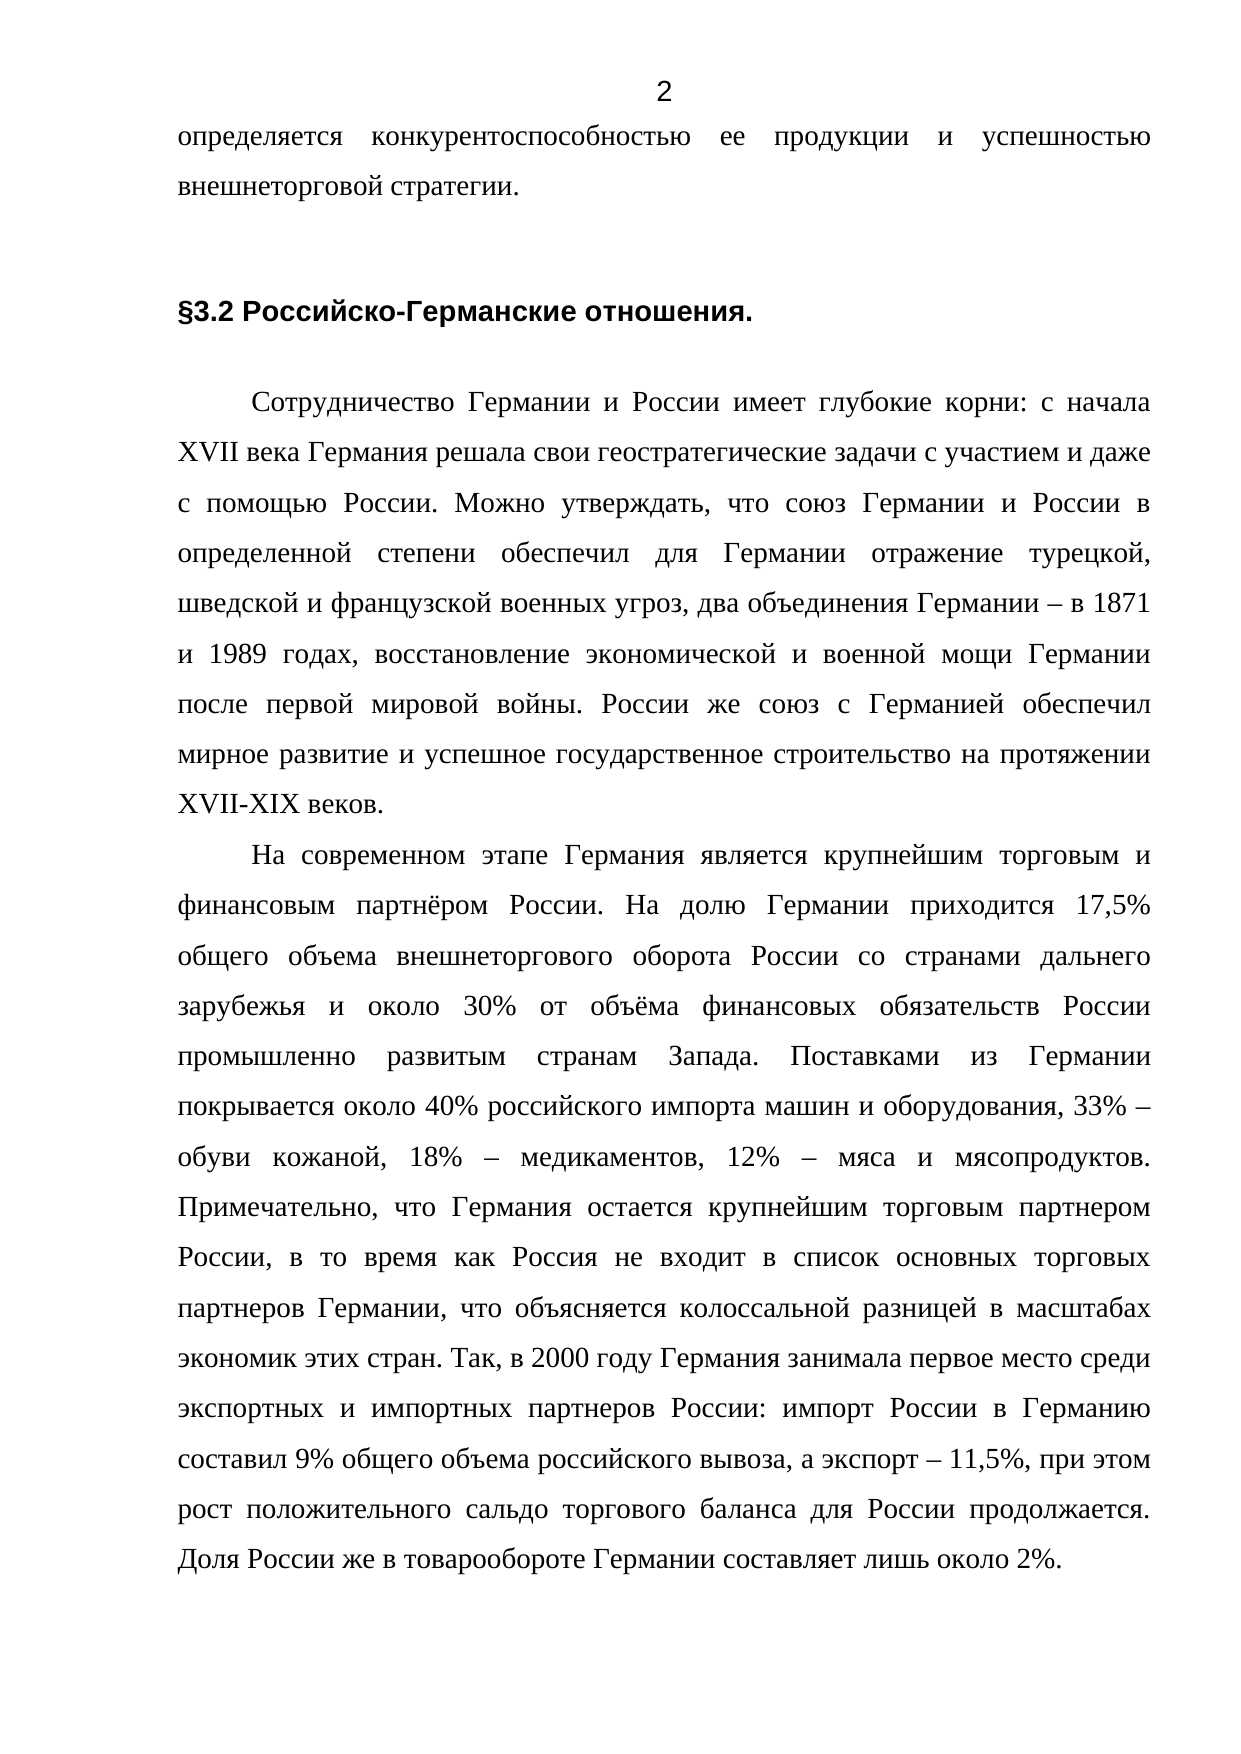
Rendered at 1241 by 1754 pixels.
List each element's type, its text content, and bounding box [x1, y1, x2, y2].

text Сотрудничество Германии и России имеет глубокие корни: с начала XVII века Германия решала свои геостратегические задачи с участием и даже с помощью России. Можно утверждать, что союз Германии и России в определенной степени обеспечил для Германии отражение турецкой, шведской и французской военных угроз, два объединения Германии – в 1871 и 1989 годах, восстановление экономической и военной мощи Германии после первой мировой войны. России же союз с Германией обеспечил мирное развитие и успешное государственное строительство на протяжении XVII-XIX веков. [177, 384, 1152, 820]
subtitle §3.2 Российско-Германские отношения. [177, 294, 1152, 328]
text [177, 118, 1152, 202]
text На современном этапе Германия является крупнейшим торговым и финансовым партнёром России. На долю Германии приходится 17,5% общего объема внешнеторгового оборота России со странами дальнего зарубежья и около 30% от объёма финансовых обязательств России промышленно развитым странам Запада. Поставками из Германии покрывается около 40% российского импорта машин и оборудования, 33% – обуви кожаной, 18% – медикаментов, 12% – мяса и мясопродуктов. Примечательно, что Германия остается крупнейшим торговым партнером России, в то время как Россия не входит в список основных торговых партнеров Германии, что объясняется колоссальной разницей в масштабах экономик этих стран. Так, в 2000 году Германия занимала первое место среди экспортных и импортных партнеров России: импорт России в Германию составил 9% общего объема российского вывоза, а экспорт – 11,5%, при этом рост положительного сальдо торгового баланса для России продолжается. Доля России же в товарообороте Германии составляет лишь около 2%. [177, 837, 1152, 1575]
